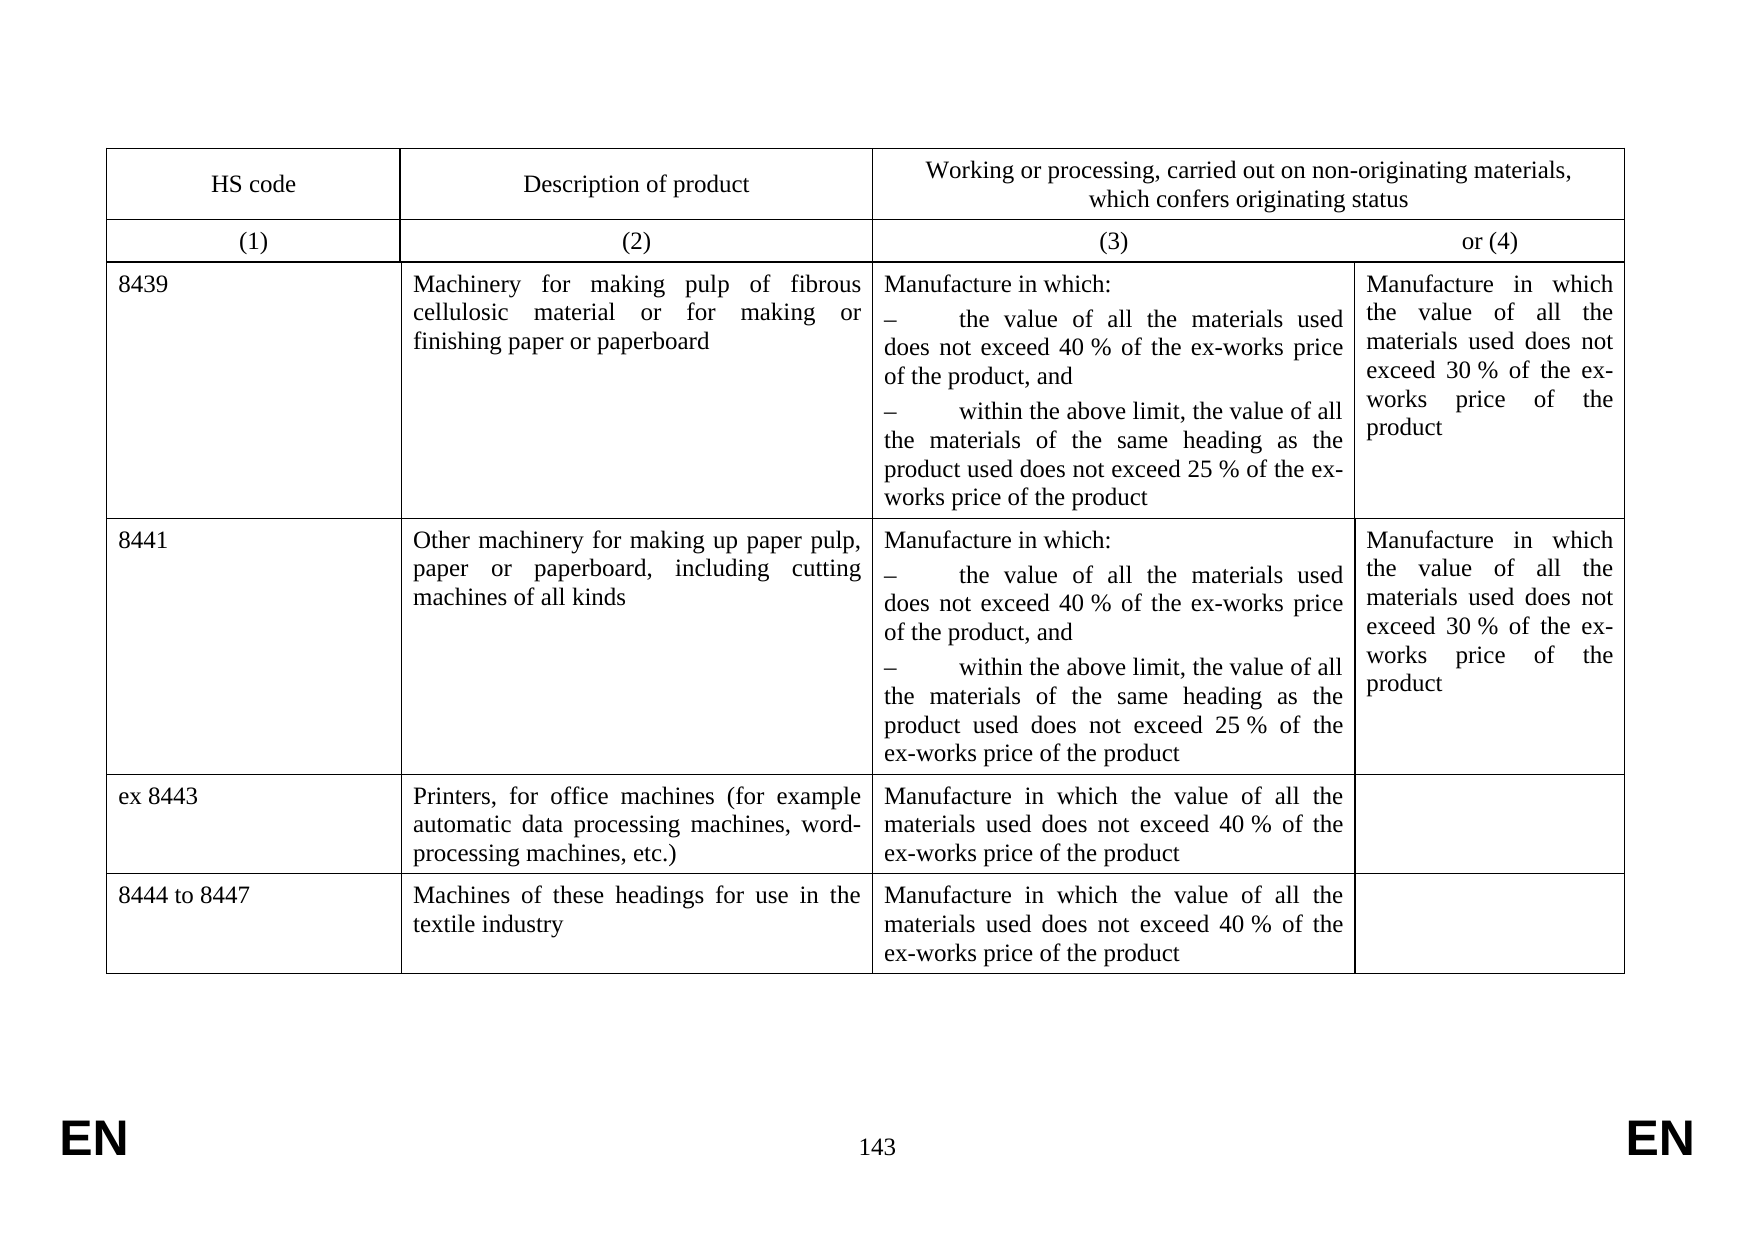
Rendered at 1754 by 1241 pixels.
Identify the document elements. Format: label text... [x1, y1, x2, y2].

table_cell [873, 874, 1354, 973]
table_cell 8444 to 8447 [107, 874, 401, 973]
table_cell Manufacture in which the value of all the materials used does not exceed 40 % of the ex-works price of the product [873, 775, 1354, 873]
table_cell Machines of these headings for use in the textile industry [402, 874, 872, 973]
table_cell Machinery for making pulp of fibrous cellulosic material or for making or finishing paper or paperboard [402, 263, 872, 517]
table_header Description of product [401, 149, 872, 219]
table_cell Other machinery for making up paper pulp, paper or paperboard, including cutting machines of all kinds [402, 519, 872, 773]
table_cell [1356, 775, 1624, 873]
table_cell Manufacture in which the value of all the materials used does not exceed 30 % of the ex-works price of the product [1355, 263, 1624, 517]
table_cell Manufacture in which the value of all the materials used does not exceed 30 % of the ex-works price of the product [1356, 519, 1624, 773]
table_header Working or processing, carried out on non-originating materials, which confers originating status [873, 149, 1624, 219]
table_cell (3) [873, 220, 1355, 261]
table_cell (2) [401, 220, 872, 261]
table_header HS code [107, 149, 399, 219]
table_cell ex 8443 [107, 775, 401, 873]
table_cell Printers, for office machines (for example automatic data processing machines, word-processing machines, etc.) [402, 775, 872, 873]
table_cell (1) [107, 220, 399, 261]
table_cell Manufacture in which: – the value of all the materials used does not exceed 40 % of the ex-works price of the product, and – within the above limit, the value of all the materials of the same heading as the product used does not exceed 25 % of the ex-works price of the product [873, 263, 1354, 517]
table_cell or (4) [1355, 220, 1624, 261]
table_cell Manufacture in which: – the value of all the materials used does not exceed 40 % of the ex-works price of the product, and – within the above limit, the value of all the materials of the same heading as the product used does not exceed 25 % of the ex-works price of the product [873, 519, 1354, 773]
table_cell [1356, 874, 1624, 973]
table_cell 8439 [107, 263, 401, 517]
table_cell 8441 [107, 519, 401, 773]
